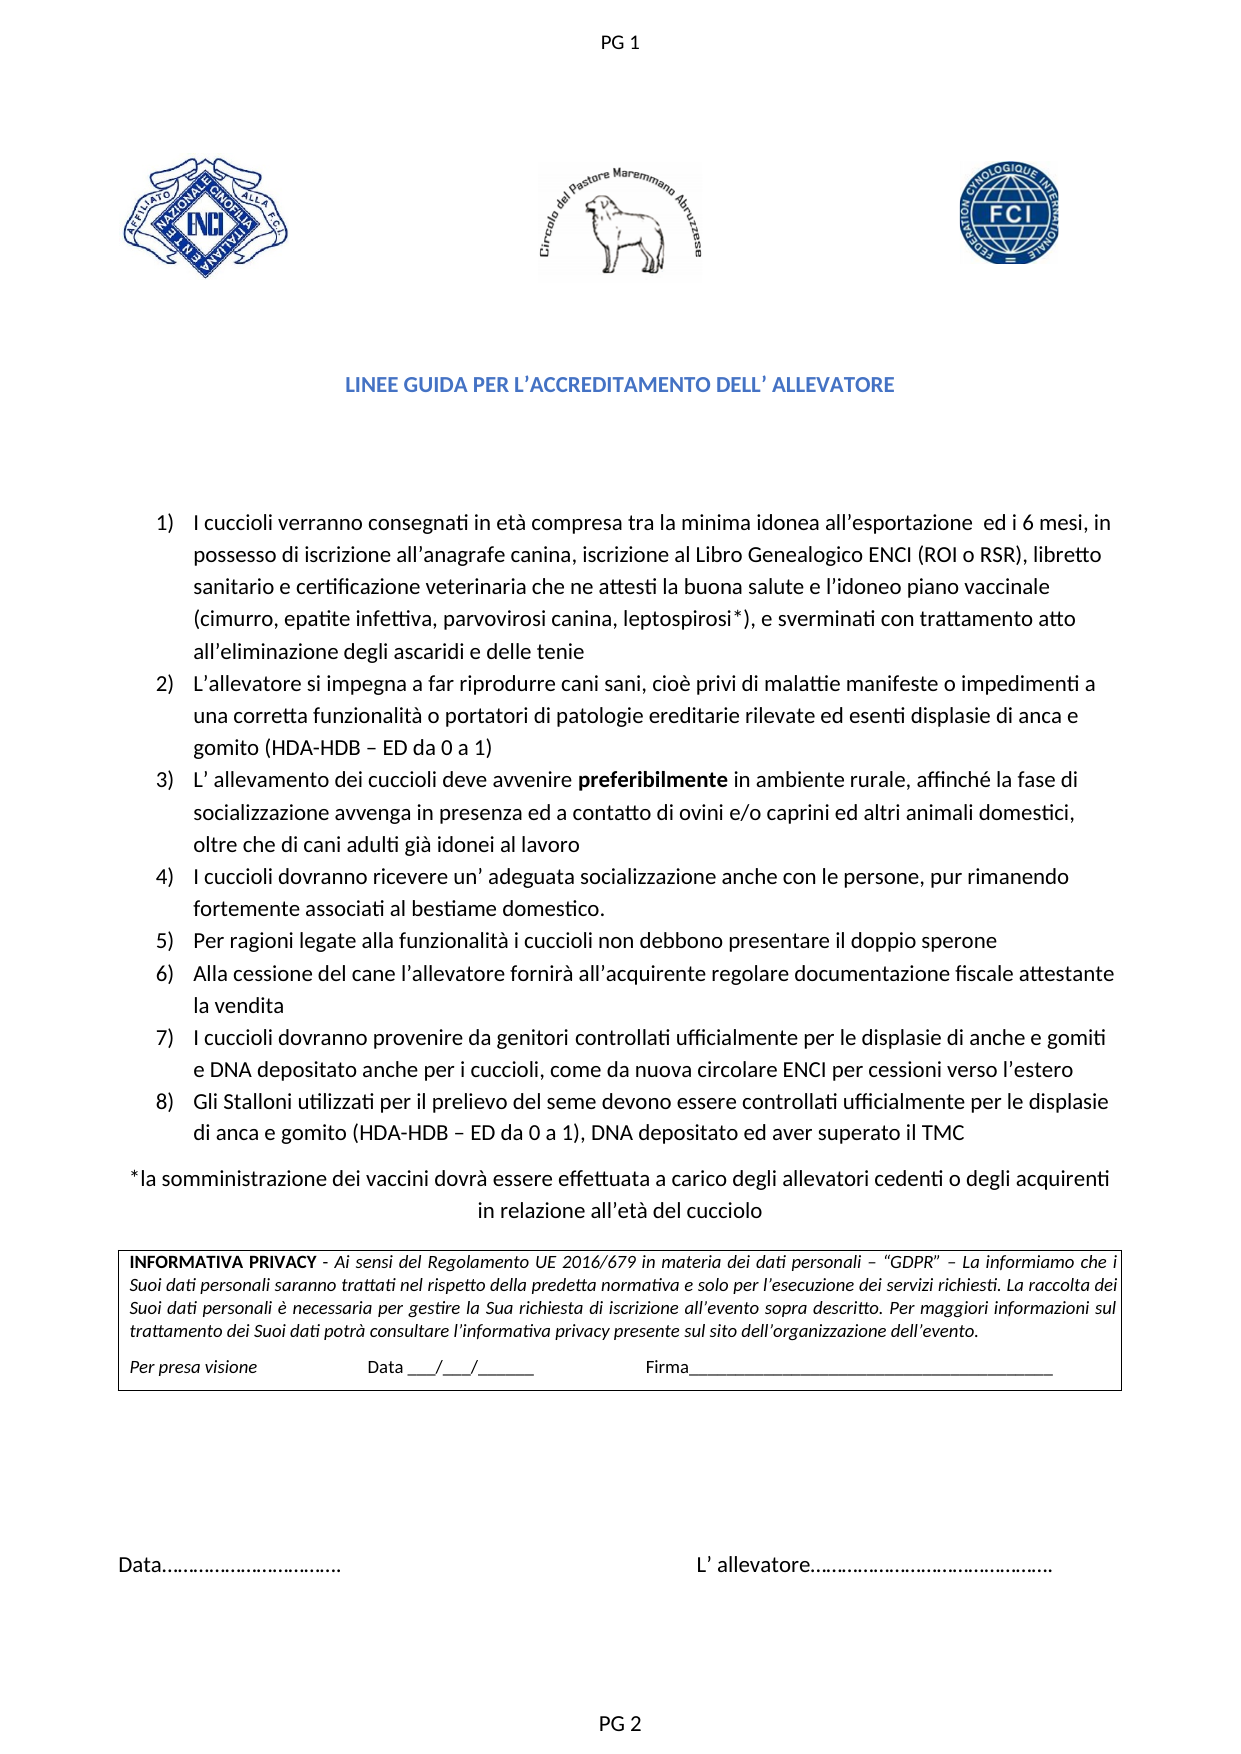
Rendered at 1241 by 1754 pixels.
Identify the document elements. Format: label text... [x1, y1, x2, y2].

list Alla cessione del cane l’allevatore fornirà all’acquirente regolare documentazione fiscale attestante la vendita [156, 959, 1122, 1019]
text Data……………………………. L’ allevatore………………………………………. [118, 1550, 1122, 1578]
text PG 2 [118, 1709, 1122, 1737]
picture [958, 161, 1059, 262]
list Per ragioni legate alla funzionalità i cuccioli non debbono presentare il doppio sperone [156, 926, 1122, 954]
picture [536, 162, 702, 281]
text PG 1 [118, 29, 1122, 55]
list I cuccioli dovranno ricevere un’ adeguata socializzazione anche con le persone, pur rimanendo fortemente associati al bestiame domestico. [156, 862, 1122, 922]
list Gli Stalloni utilizzati per il prelievo del seme devono essere controllati ufficialmente per le displasie di anca e gomito (HDA-HDB – ED da 0 a 1), DNA depositato ed aver superato il TMC [156, 1087, 1122, 1146]
text LINEE GUIDA PER L’ACCREDITAMENTO DELL’ ALLEVATORE [118, 370, 1122, 398]
list I cuccioli dovranno provenire da genitori controllati ufficialmente per le displasie di anche e gomiti e DNA depositato anche per i cuccioli, come da nuova circolare ENCI per cessioni verso l’estero [156, 1023, 1122, 1083]
list L’ allevamento dei cuccioli deve avvenire preferibilmente in ambiente rurale, affinché la fase di socializzazione avvenga in presenza ed a contatto di ovini e/o caprini ed altri animali domestici, oltre che di cani adulti già idonei al lavoro [156, 766, 1122, 858]
list L’allevatore si impegna a far riprodurre cani sani, cioè privi di malattie manifeste o impedimenti a una corretta funzionalità o portatori di patologie ereditarie rilevate ed esenti displasie di anca e gomito (HDA-HDB – ED da 0 a 1) [156, 669, 1122, 761]
table_header INFORMATIVA PRIVACY - Ai sensi del Regolamento UE 2016/679 in materia dei dati personali – “GDPR” – La informiamo che i Suoi dati personali saranno trattati nel rispetto della predetta normativa e solo per l’esecuzione dei servizi richiesti. La raccolta dei Suoi dati personali è necessaria per gestire la Sua richiesta di iscrizione all’evento sopra descritto. Per maggiori informazioni sul trattamento dei Suoi dati potrà consultare l’informativa privacy presente sul sito dell’organizzazione dell’evento. Per presa visione Data ___/___/______ Firma_______________________________________ [119, 1251, 1121, 1390]
list I cuccioli verranno consegnati in età compresa tra la minima idonea all’esportazione ed i 6 mesi, in possesso di iscrizione all’anagrafe canina, iscrizione al Libro Genealogico ENCI (ROI o RSR), libretto sanitario e certificazione veterinaria che ne attesti la buona salute e l’idoneo piano vaccinale (cimurro, epatite infettiva, parvovirosi canina, leptospirosi*), e sverminati con trattamento atto all’eliminazione degli ascaridi e delle tenie [156, 508, 1122, 665]
text *la somministrazione dei vaccini dovrà essere effettuata a carico degli allevatori cedenti o degli acquirenti in relazione all’età del cucciolo [118, 1164, 1122, 1225]
picture [119, 153, 290, 280]
